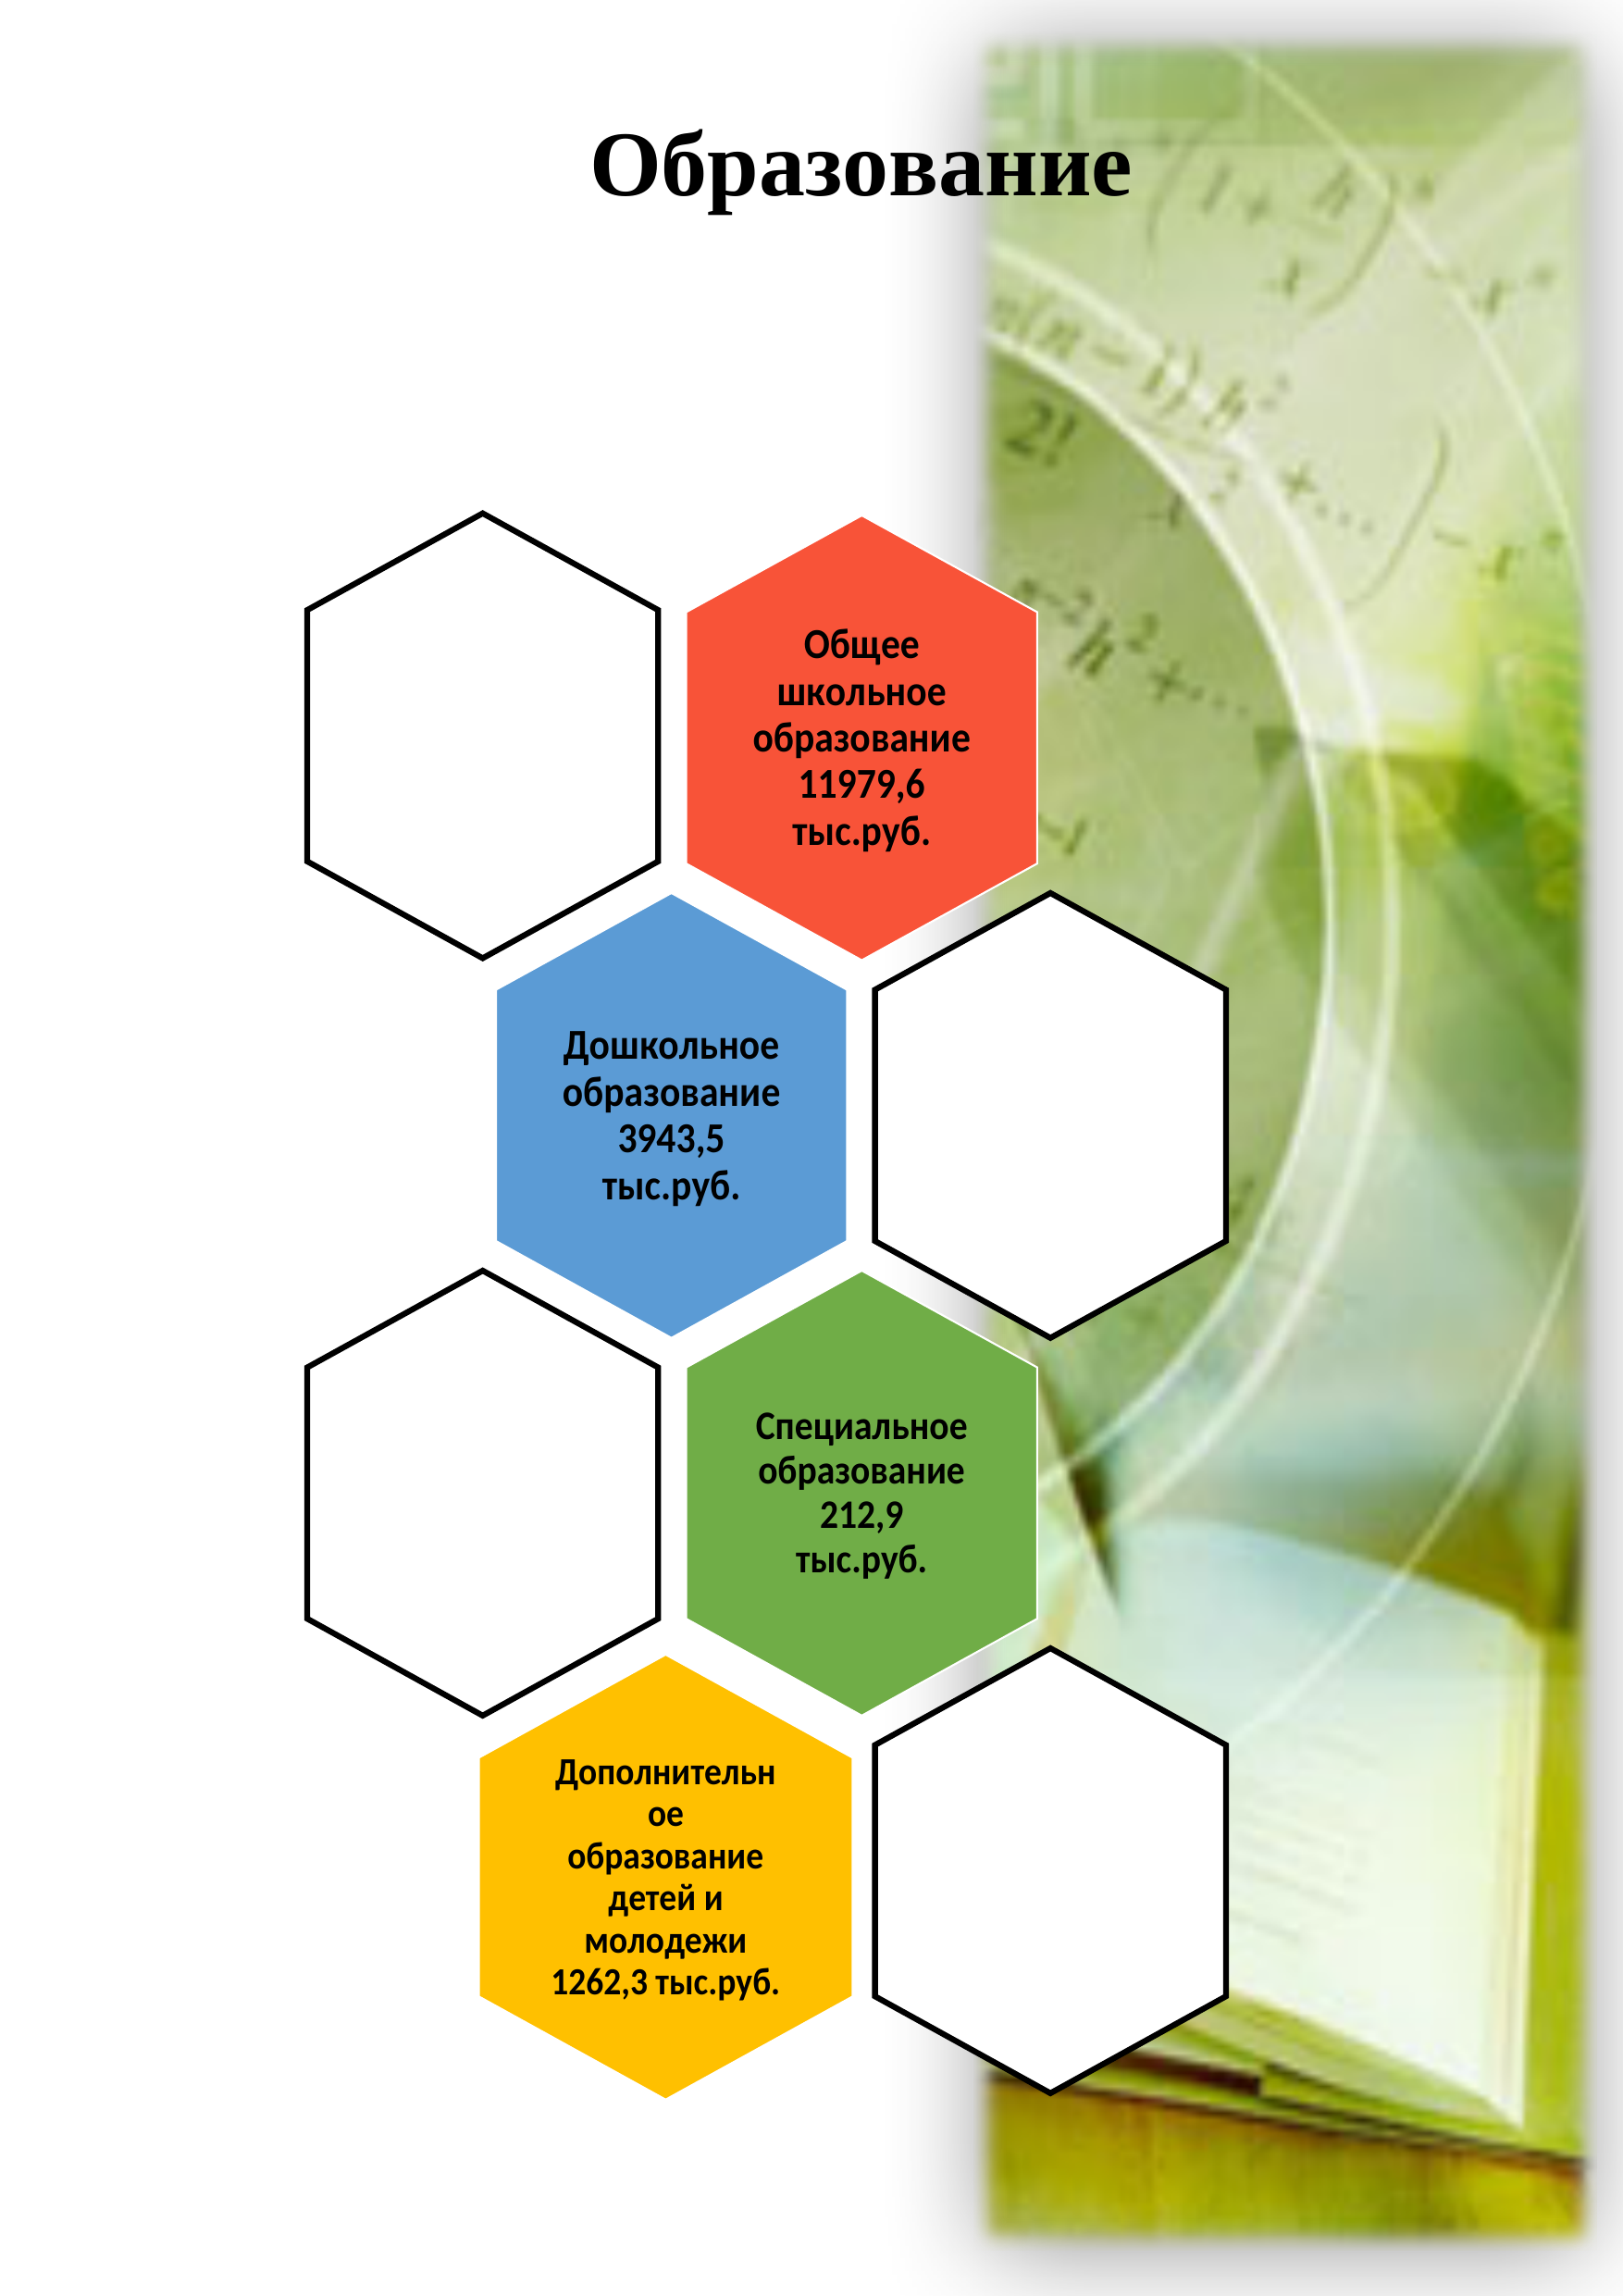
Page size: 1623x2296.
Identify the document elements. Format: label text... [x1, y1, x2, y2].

picture [999, 58, 1572, 2226]
text Образование [205, 109, 1517, 216]
